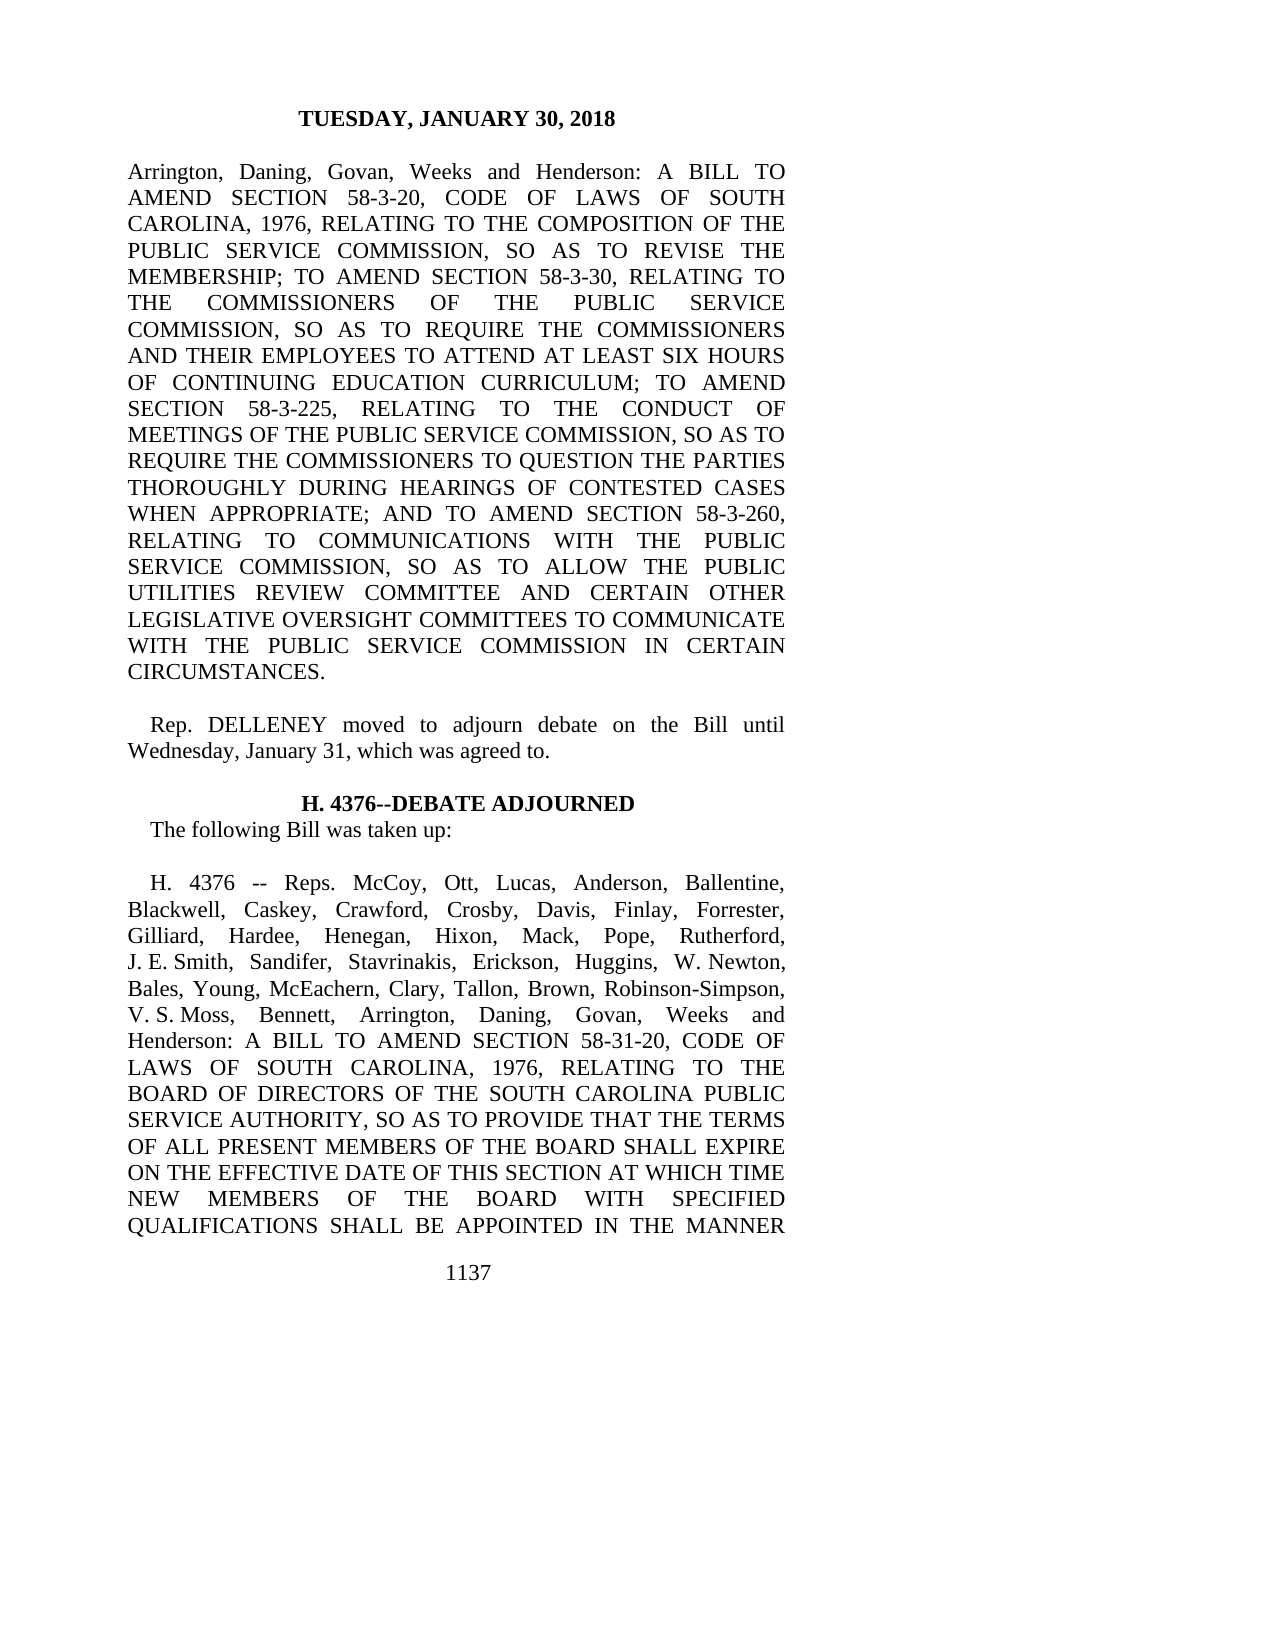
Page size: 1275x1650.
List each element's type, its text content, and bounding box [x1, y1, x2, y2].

text Rep. DELLENEY moved to adjourn debate on the Bill until Wednesday, January 31, which was agreed to. [127, 711, 786, 764]
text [127, 158, 786, 685]
text H. 4376--DEBATE ADJOURNED [127, 790, 786, 817]
text The following Bill was taken up: [127, 817, 786, 843]
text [127, 869, 786, 1238]
